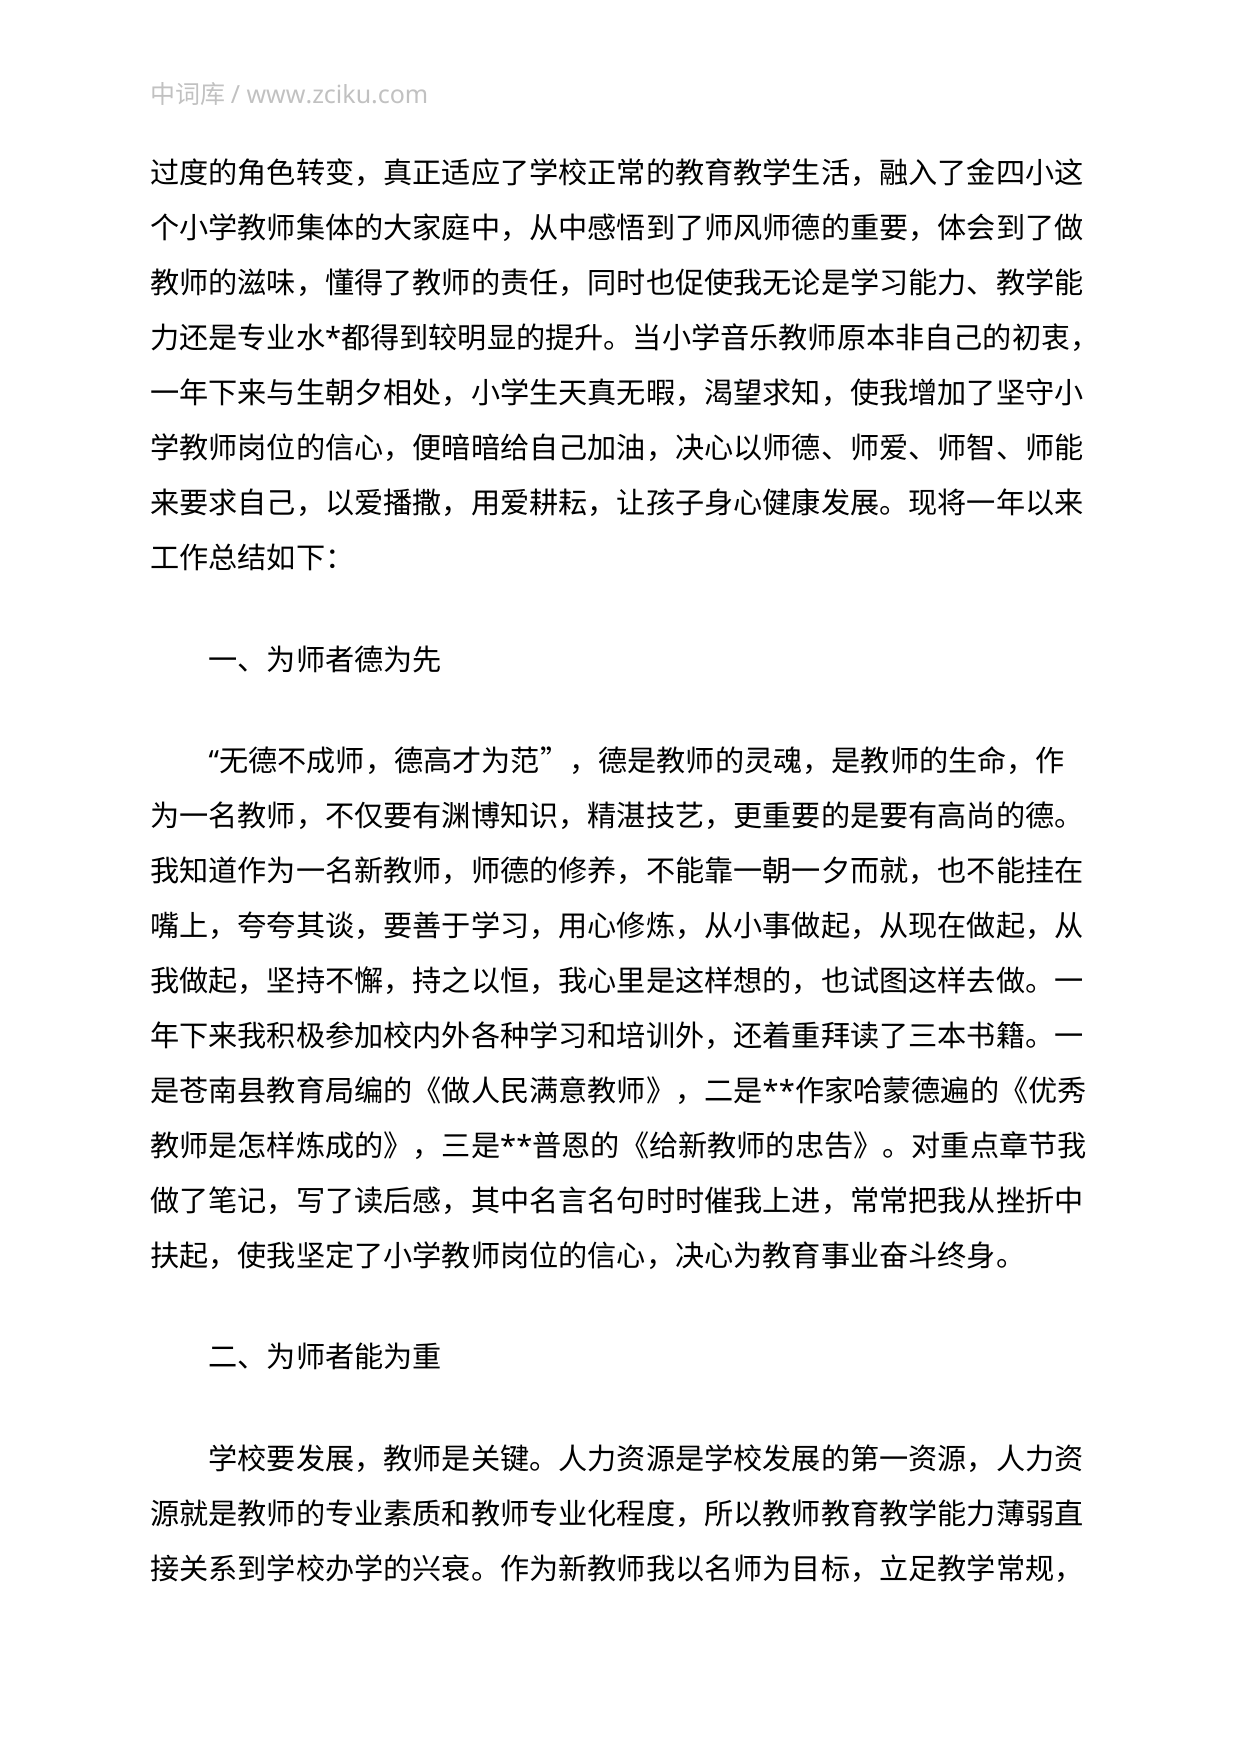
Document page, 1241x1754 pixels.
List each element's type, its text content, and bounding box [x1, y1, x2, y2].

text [150, 150, 1090, 577]
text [150, 1436, 1090, 1588]
text 一、为师者德为先 [150, 636, 1090, 678]
text 二、为师者能为重 [150, 1334, 1090, 1376]
text “无德不成师，德高才为范”，德是教师的灵魂，是教师的生命，作为一名教师，不仅要有渊博知识，精湛技艺，更重要的是要有高尚的德。我知道作为一名新教师，师德的修养，不能靠一朝一夕而就，也不能挂在嘴上，夸夸其谈，要善于学习，用心修炼，从小事做起，从现在做起，从我做起，坚持不懈，持之以恒，我心里是这样想的，也试图这样去做。一年下来我积极参加校内外各种学习和培训外，还着重拜读了三本书籍。一是苍南县教育局编的《做人民满意教师》，二是**作家哈蒙德遍的《优秀教师是怎样炼成的》，三是**普恩的《给新教师的忠告》。对重点章节我做了笔记，写了读后感，其中名言名句时时催我上进，常常把我从挫折中扶起，使我坚定了小学教师岗位的信心，决心为教育事业奋斗终身。 [150, 738, 1090, 1274]
